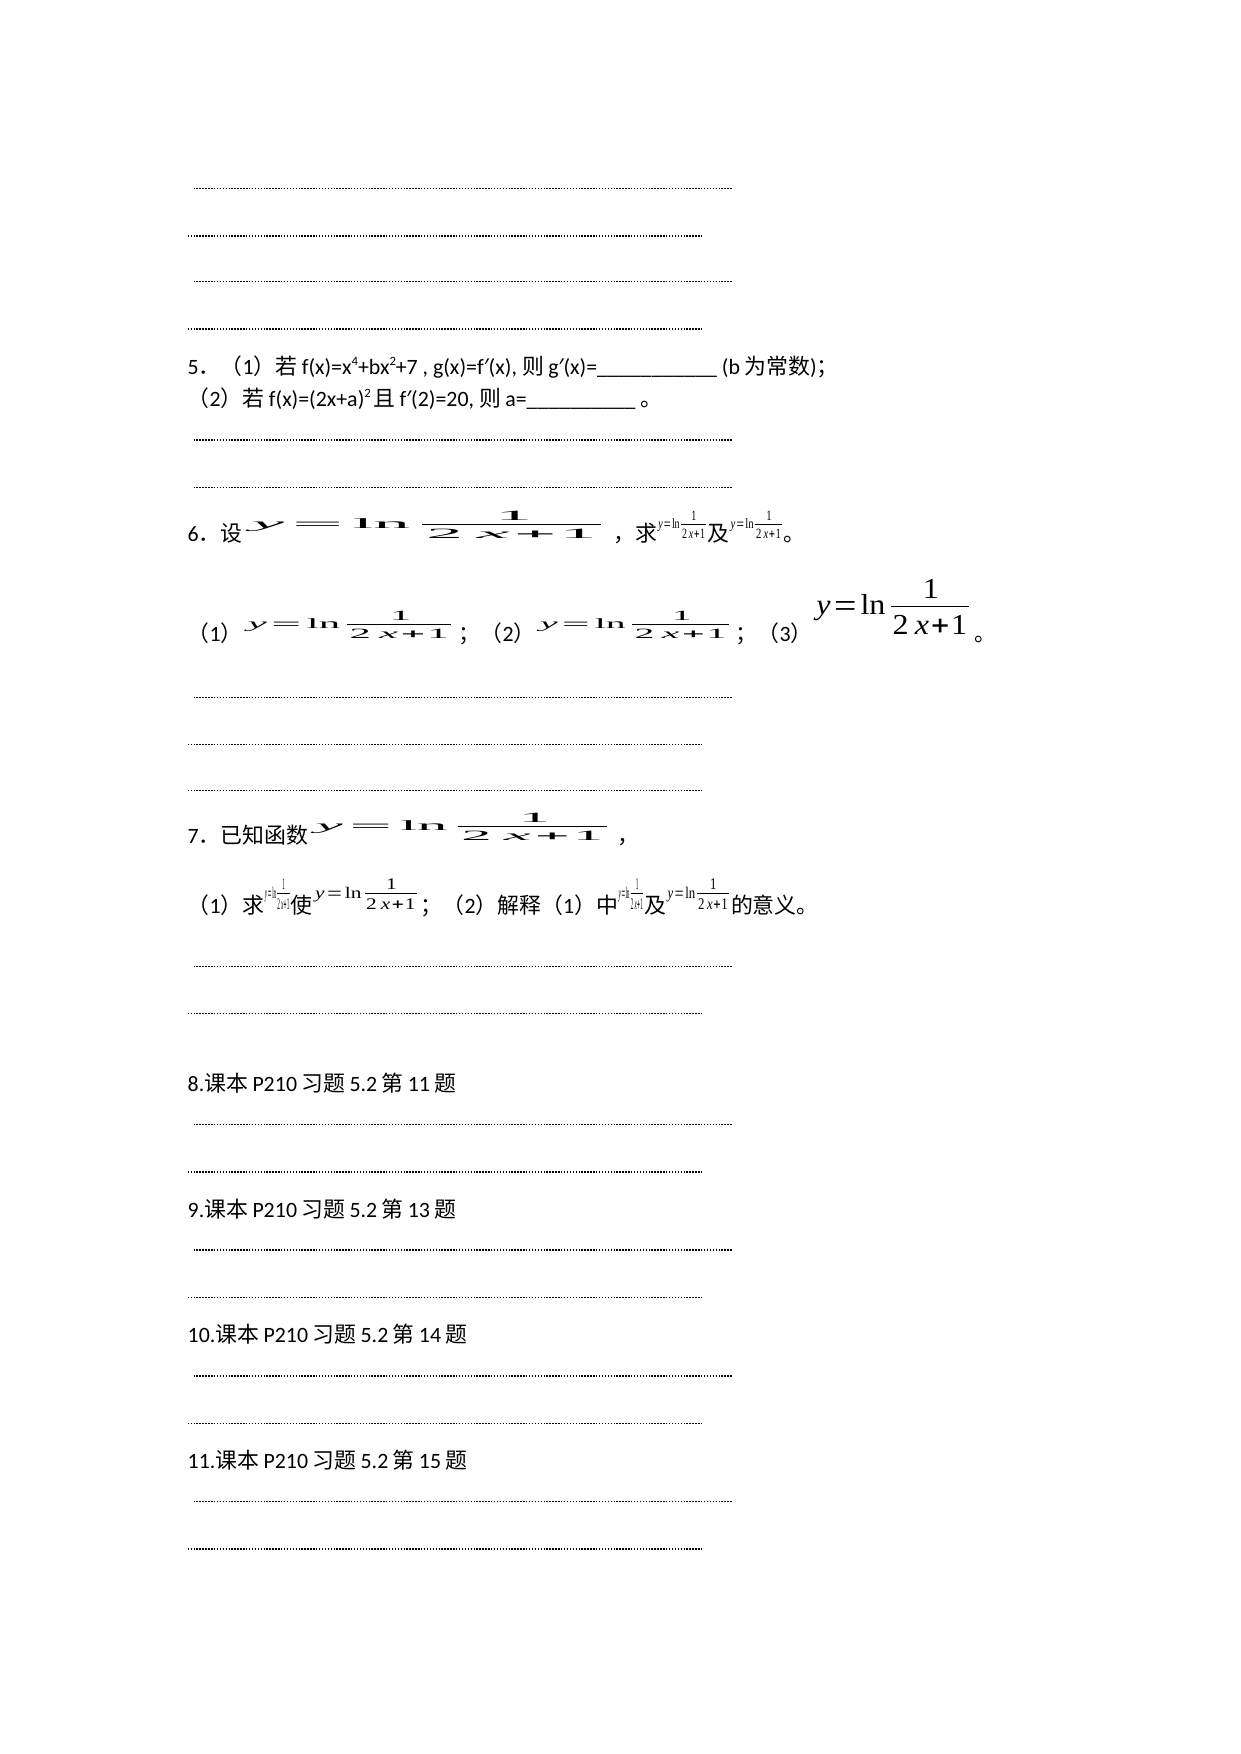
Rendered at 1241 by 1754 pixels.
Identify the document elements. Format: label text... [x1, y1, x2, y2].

text 5．（1）若f(x)=x4+bx2+7 , g(x)=f′(x), 则g′(x)=___________ (b为常数)； [187, 348, 1053, 381]
text 11.课本P210习题5.2第15题 [187, 1443, 1053, 1475]
text 7．已知函数， [187, 810, 1053, 875]
text （2）若f(x)=(2x+a)2且f′(2)=20, 则a=__________ 。 [187, 381, 1053, 413]
text 6．设，求及。 [187, 508, 1053, 573]
text （1）；（2）；（3）。 [187, 573, 1053, 671]
text 9.课本P210习题5.2第13题 [187, 1191, 1053, 1224]
text （1）求使；（2）解释（1）中及的意义。 [187, 875, 1053, 940]
text 8.课本P210习题5.2第11题 [187, 1066, 1053, 1098]
text 10.课本P210习题5.2第14题 [187, 1317, 1053, 1349]
